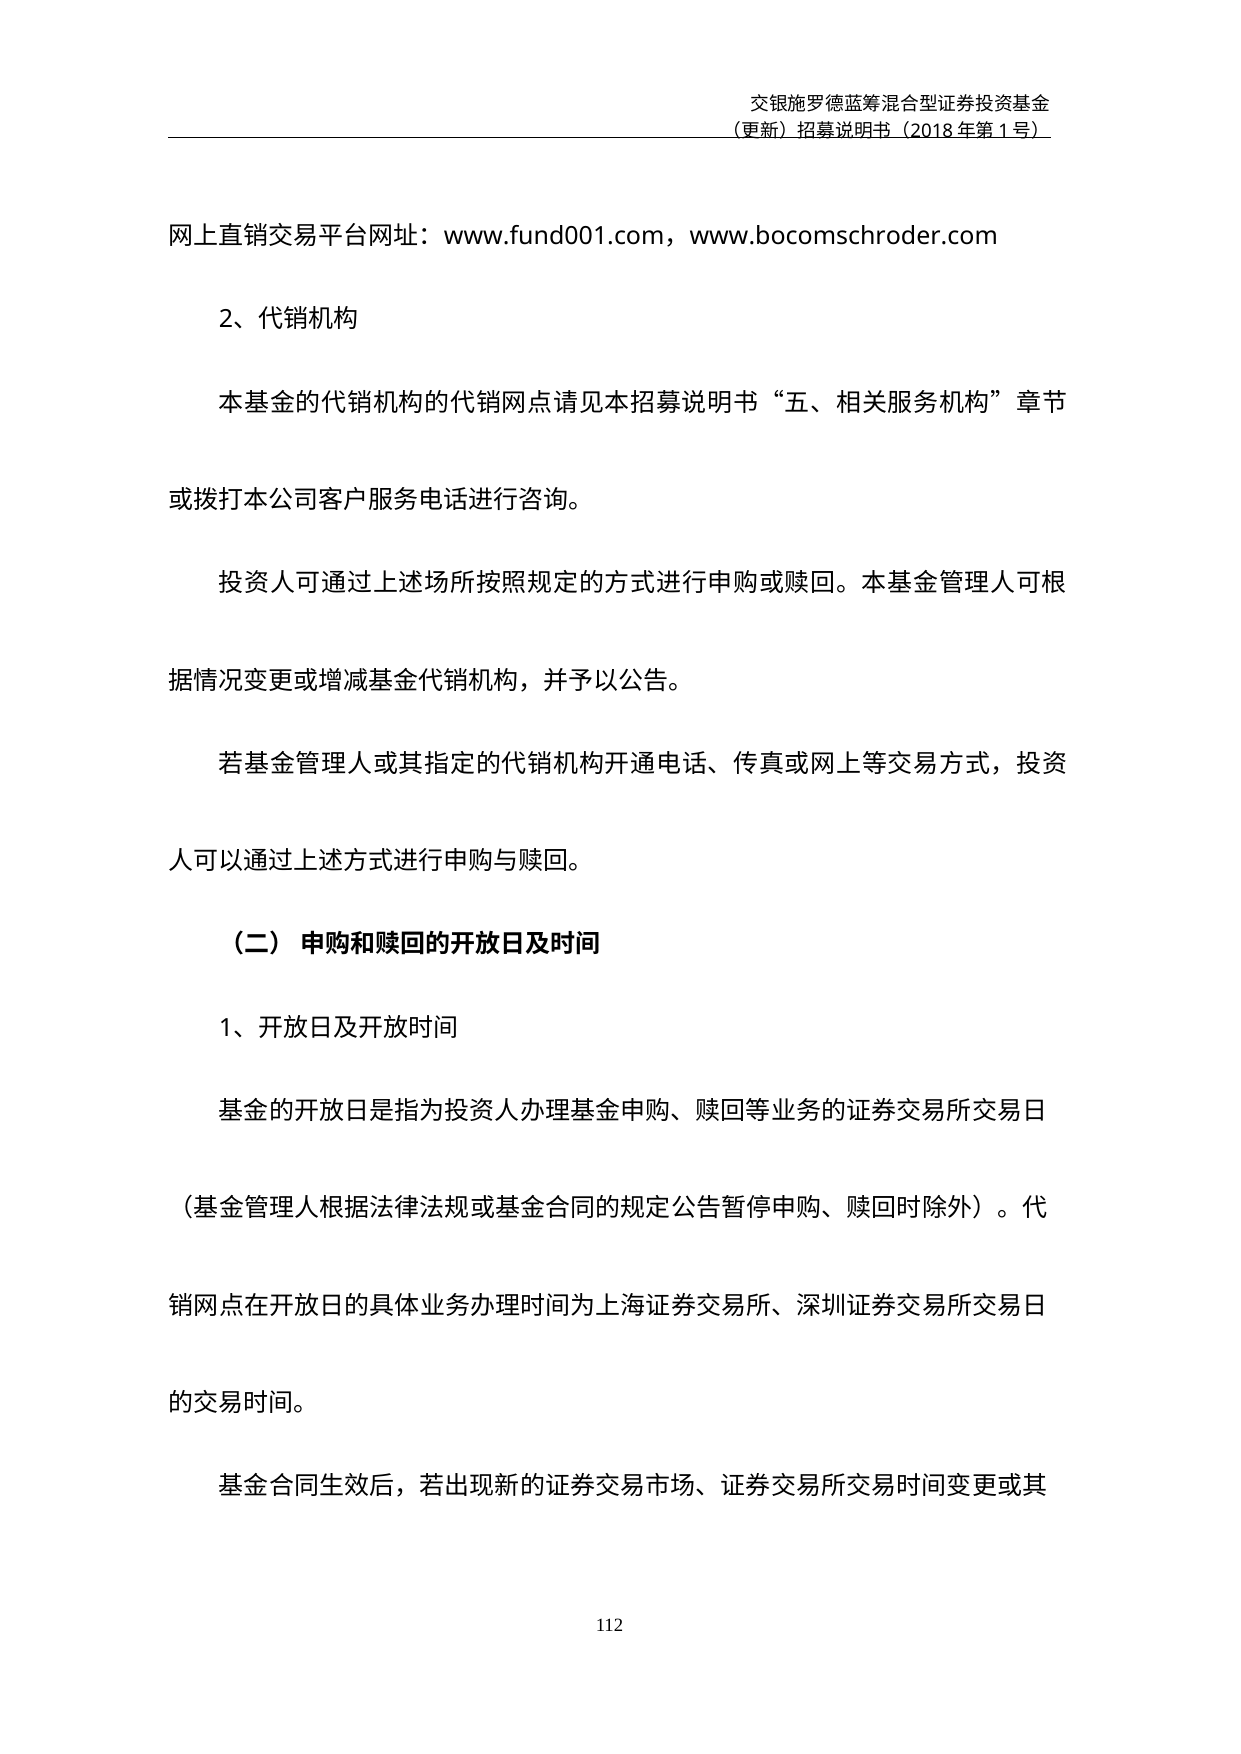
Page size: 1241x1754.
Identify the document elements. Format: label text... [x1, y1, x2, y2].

text 若基金管理人或其指定的代销机构开通电话、传真或网上等交易方式，投资人可以通过上述方式进行申购与赎回。 [169, 729, 1068, 891]
text 1、开放日及开放时间 [169, 993, 1050, 1058]
list 申购和赎回的开放日及时间 [169, 909, 1050, 974]
text 基金的开放日是指为投资人办理基金申购、赎回等业务的证券交易所交易日（基金管理人根据法律法规或基金合同的规定公告暂停申购、赎回时除外）。代销网点在开放日的具体业务办理时间为上海证券交易所、深圳证券交易所交易日的交易时间。 [169, 1076, 1050, 1433]
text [169, 1451, 1050, 1516]
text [169, 201, 1068, 266]
text 投资人可通过上述场所按照规定的方式进行申购或赎回。本基金管理人可根据情况变更或增减基金代销机构，并予以公告。 [169, 548, 1068, 711]
text 本基金的代销机构的代销网点请见本招募说明书“五、相关服务机构”章节或拨打本公司客户服务电话进行咨询。 [169, 368, 1068, 530]
text 2、代销机构 [169, 284, 1068, 349]
